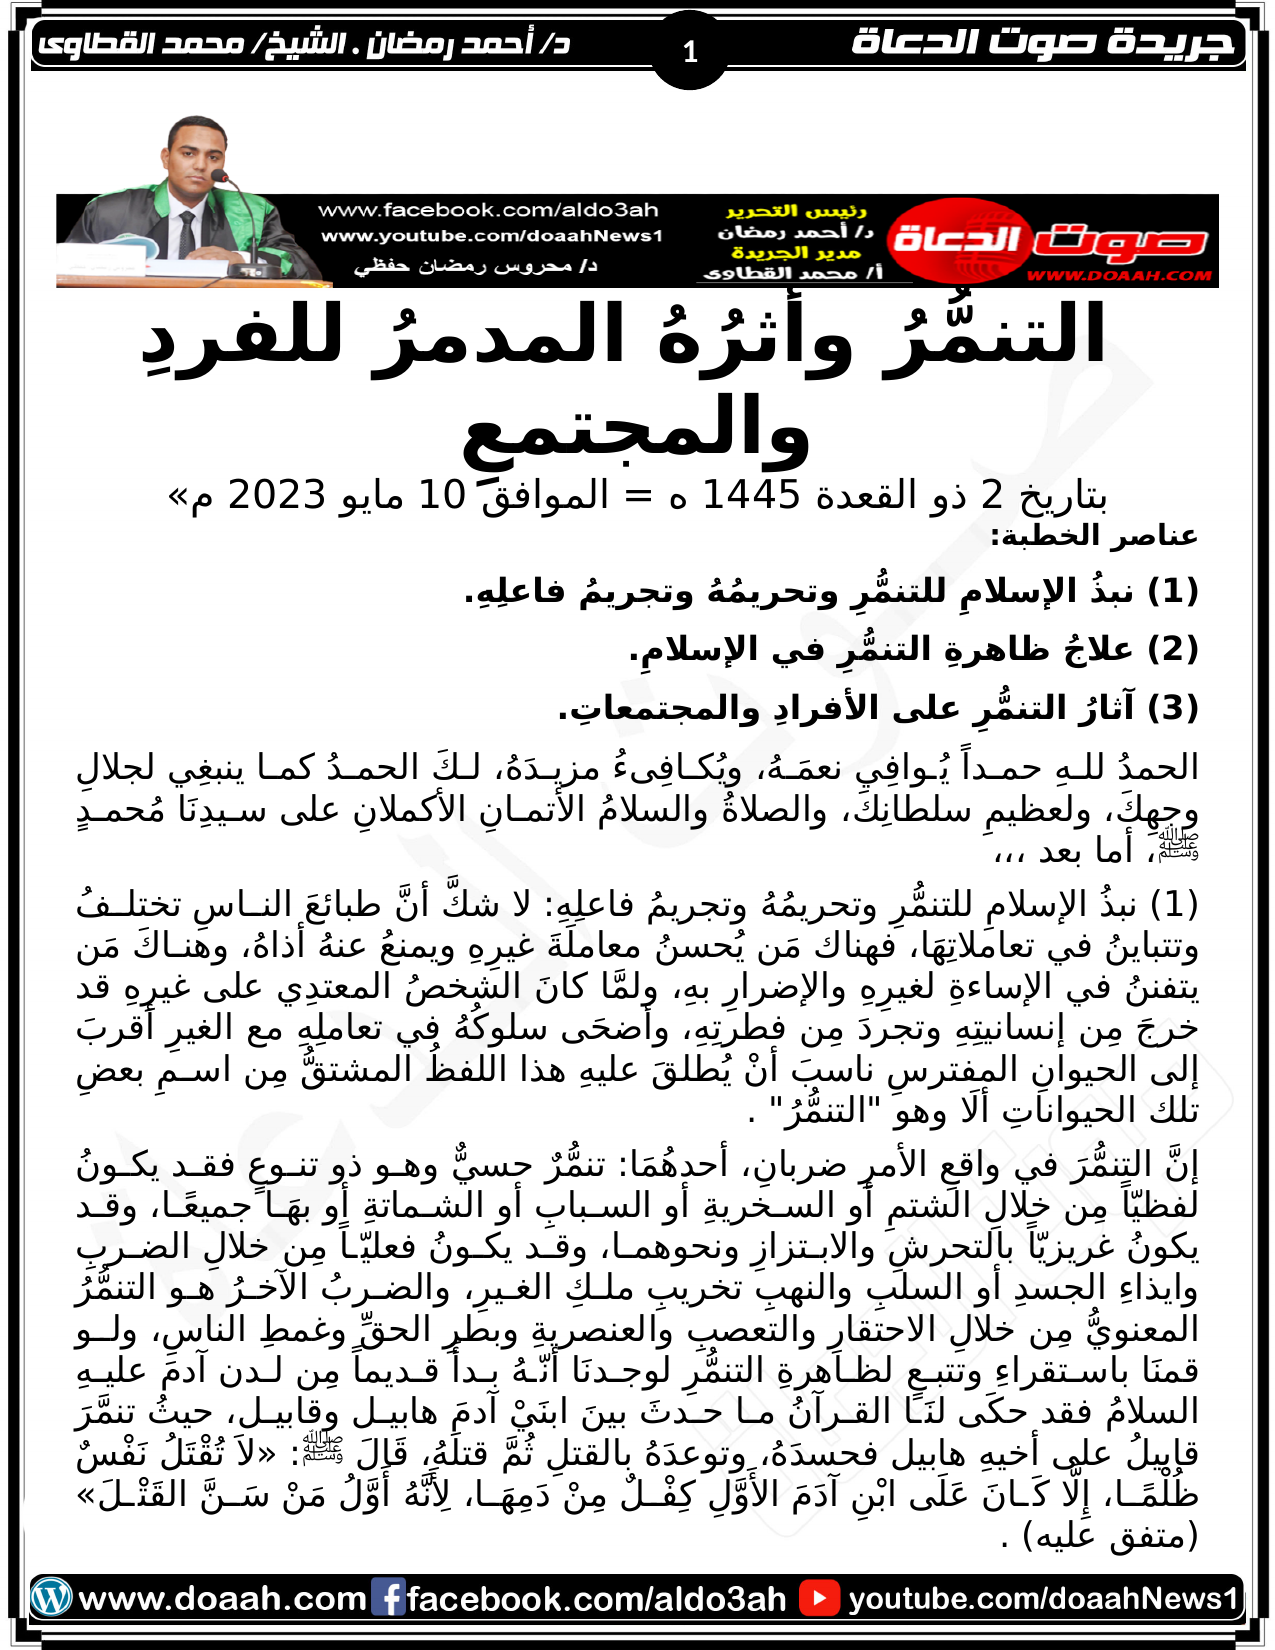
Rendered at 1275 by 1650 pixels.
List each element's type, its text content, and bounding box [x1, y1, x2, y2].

text بتاريخ 2 ذو القعدة 1445 ه = الموافق 10 مايو 2023 م» [75, 472, 1200, 518]
text التنمُّرُ وأثرُهُ المدمرُ للفردِ والمجتمعِ [75, 288, 1200, 472]
text (3) آثارُ التنمُّرِ على الأفرادِ والمجتمعاتِ. [75, 688, 1200, 727]
text إنَّ التنمُّرَ في واقعِ الأمرِ ضربانِ، أحدهُمَا: تنمُّرٌ حسيٌّ وهو ذو تنوعٍ فقد يكونُ لفظيّاً مِن خلالِ الشتمِ أو السخريةِ أو السبابِ أو الشماتةِ أو بهَا جميعًا، وقد يكونُ غريزيّاً بالتحرشِ والابتزازِ ونحوهما، وقد يكونُ فعليّاً مِن خلالِ الضربِ وايذاءِ الجسدِ أو السلبِ والنهبِ تخريبِ ملكِ الغيرِ، والضربُ الآخرُ هو التنمُّرُ المعنويُّ مِن خلالِ الاحتقارِ والتعصبِ والعنصريةِ وبطرِ الحقِّ وغمطِ الناسِ، ولو قمنَا باستقراءِ وتتبعٍ لظاهرةِ التنمُّرِ لوجدنَا أنّهُ بدأَ قديماً مِن لدن آدمَ عليهِ السلامُ فقد حكَى لنَا القرآنُ ما حدثَ بينَ ابنَيْ آدمَ هابيل وقابيل، حيثُ تنمَّرَ قابيلُ على أخيهِ هابيل فحسدَهُ، وتوعدَهُ بالقتلِ ثُمَّ قتلَهُ، قَالَ ﷺ: «لاَ تُقْتَلُ نَفْسٌ ظُلْمًا، إِلَّا كَانَ عَلَى ابْنِ آدَمَ الأَوَّلِ كِفْلٌ مِنْ دَمِهَا، لِأَنَّهُ أَوَّلُ مَنْ سَنَّ القَتْلَ» (متفق عليه) . [75, 1143, 1200, 1556]
text عناصر الخطبة: [75, 518, 1200, 552]
text (1) نبذُ الإسلامِ للتنمُّرِ وتحريمُهُ وتجريمُ فاعلِهِ. [75, 571, 1200, 610]
text (1) نبذُ الإسلامِ للتنمُّرِ وتحريمُهُ وتجريمُ فاعلِهِ: لا شكَّ أنَّ طبائعَ الناسِ تختلفُ وتتباينُ في تعاملاتِهَا، فهناك مَن يُحسنُ معاملَةَ غيرِهِ ويمنعُ عنهُ أذاهُ، وهناكَ مَن يتفننُ في الإساءةِ لغيرِهِ والإضرارِ بهِ، ولمَّا كانَ الشخصُ المعتدِي على غيرِهِ قد خرجَ مِن إنسانيتِهِ وتجردَ مِن فطرتِهِ، وأضحَى سلوكُهُ في تعاملِهِ مع الغيرِ أقربَ إلى الحيوانِ المفترسِ ناسبَ أنْ يُطلقَ عليهِ هذا اللفظُ المشتقُّ مِن اسمِ بعضِ تلك الحيواناتِ ألَا وهو "التنمُّرُ" . [75, 883, 1200, 1131]
picture [0, 0, 1275, 1650]
text (2) علاجُ ظاهرةِ التنمُّرِ في الإسلامِ. [75, 630, 1200, 668]
text الحمدُ للهِ حمداً يُوافِي نعمَهُ، ويُكافِىءُ مزيدَهُ، لكَ الحمدُ كما ينبغِي لجلالِ وجهِكَ، ولعظيمِ سلطانِكَ، والصلاةُ والسلامُ الأتمانِ الأكملانِ على سيدِنَا مُحمدٍ ﷺ، أما بعد ،،، [75, 747, 1200, 871]
